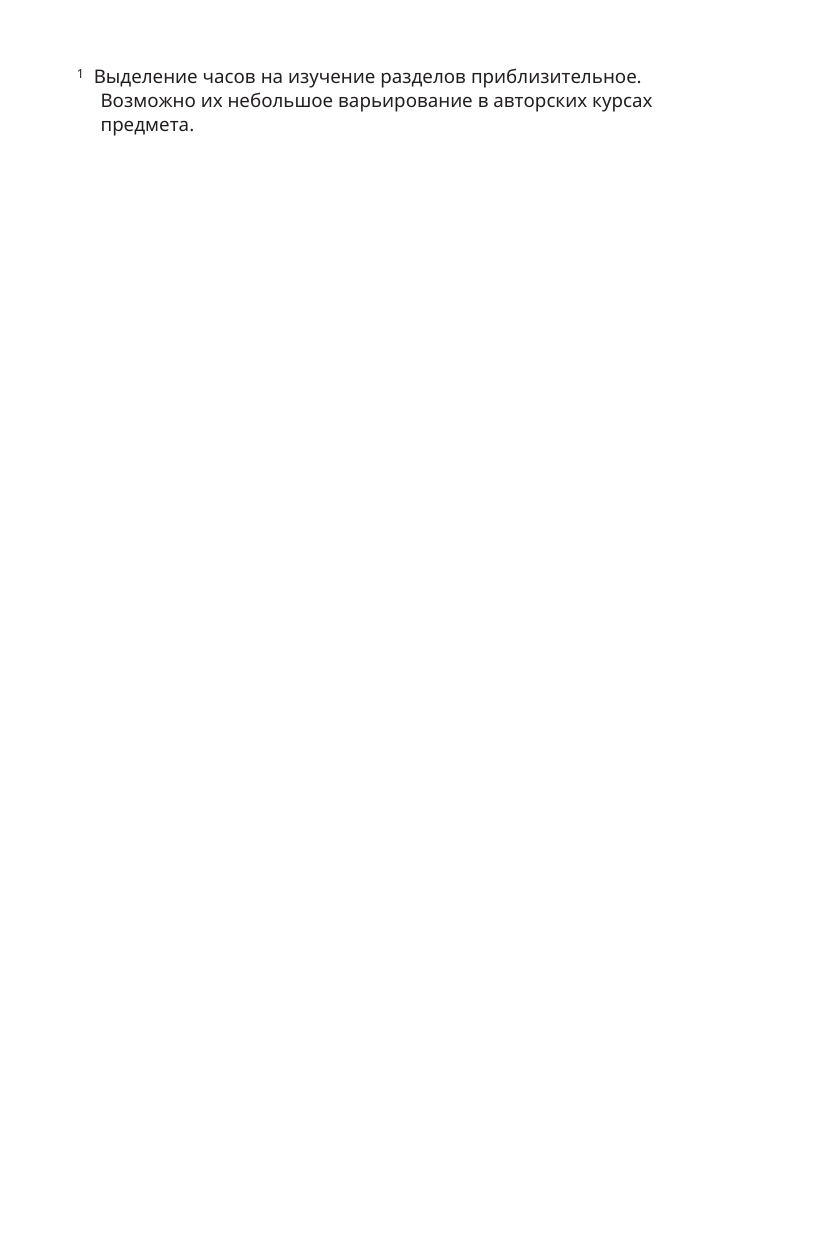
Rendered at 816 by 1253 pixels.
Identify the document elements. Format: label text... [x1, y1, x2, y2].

text 1 Выделение часов на изучение разделов приблизительное. Возможно их небольшое варьирование в авторских курсах предмета. [77, 64, 740, 137]
